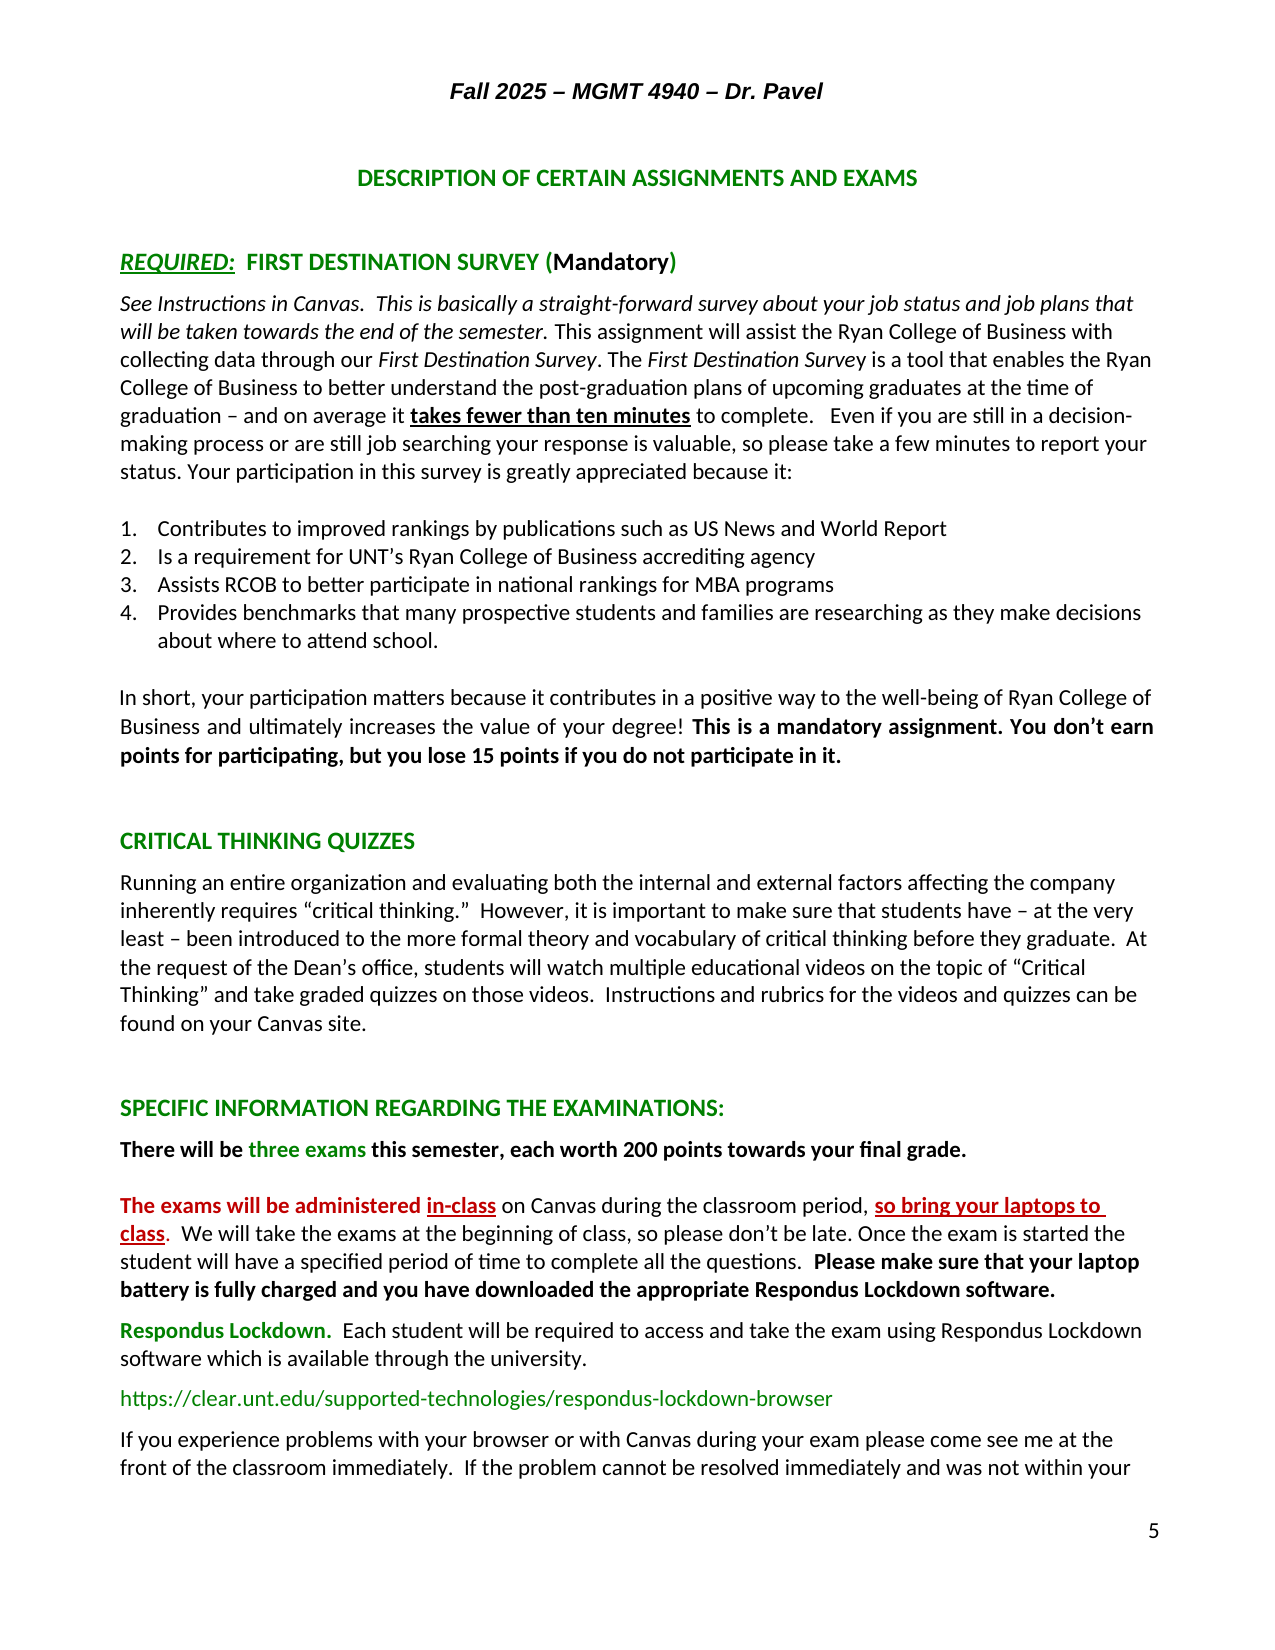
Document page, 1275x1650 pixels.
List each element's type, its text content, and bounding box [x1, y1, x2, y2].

text DESCRIPTION OF CERTAIN ASSIGNMENTS AND EXAMS [120, 162, 1155, 193]
text REQUIRED: First Destination Survey (Mandatory) [120, 246, 1155, 277]
text specific INformation regarding the Examinations: [120, 1092, 1155, 1123]
text Running an entire organization and evaluating both the internal and external factors affecting the company inherently requires “critical thinking.” However, it is important to make sure that students have – at the very least – been introduced to the more formal theory and vocabulary of critical thinking before they graduate. At the request of the Dean’s office, students will watch multiple educational videos on the topic of “Critical Thinking” and take graded quizzes on those videos. Instructions and rubrics for the videos and quizzes can be found on your Canvas site. [120, 868, 1155, 1037]
text Respondus Lockdown. Each student will be required to access and take the exam using Respondus Lockdown software which is available through the university. [120, 1316, 1155, 1372]
list Contributes to improved rankings by publications such as US News and World Report [120, 514, 1155, 542]
text There will be three exams this semester, each worth 200 points towards your final grade. [120, 1135, 1155, 1163]
text See Instructions in Canvas. This is basically a straight-forward survey about your job status and job plans that will be taken towards the end of the semester. This assignment will assist the Ryan College of Business with collecting data through our First Destination Survey. The First Destination Survey is a tool that enables the Ryan College of Business to better understand the post-graduation plans of upcoming graduates at the time of graduation – and on average it takes fewer than ten minutes to complete. Even if you are still in a decision-making process or are still job searching your response is valuable, so please take a few minutes to report your status. Your participation in this survey is greatly appreciated because it: [120, 289, 1155, 485]
text In short, your participation matters because it contributes in a positive way to the well-being of Ryan College of Business and ultimately increases the value of your degree! This is a mandatory assignment. You don’t earn points for participating, but you lose 15 points if you do not participate in it. [119, 683, 1154, 769]
list Is a requirement for UNT’s Ryan College of Business accrediting agency [120, 542, 1155, 570]
text critical thinking quizzes [120, 826, 1155, 856]
text https://clear.unt.edu/supported-technologies/respondus-lockdown-browser [120, 1384, 1155, 1412]
list Provides benchmarks that many prospective students and families are researching as they make decisions about where to attend school. [120, 598, 1155, 654]
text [120, 1425, 1155, 1481]
text The exams will be administered in-class on Canvas during the classroom period, so bring your laptops to class. We will take the exams at the beginning of class, so please don’t be late. Once the exam is started the student will have a specified period of time to complete all the questions. Please make sure that your laptop battery is fully charged and you have downloaded the appropriate Respondus Lockdown software. [120, 1191, 1155, 1303]
list Assists RCOB to better participate in national rankings for MBA programs [120, 570, 1155, 598]
